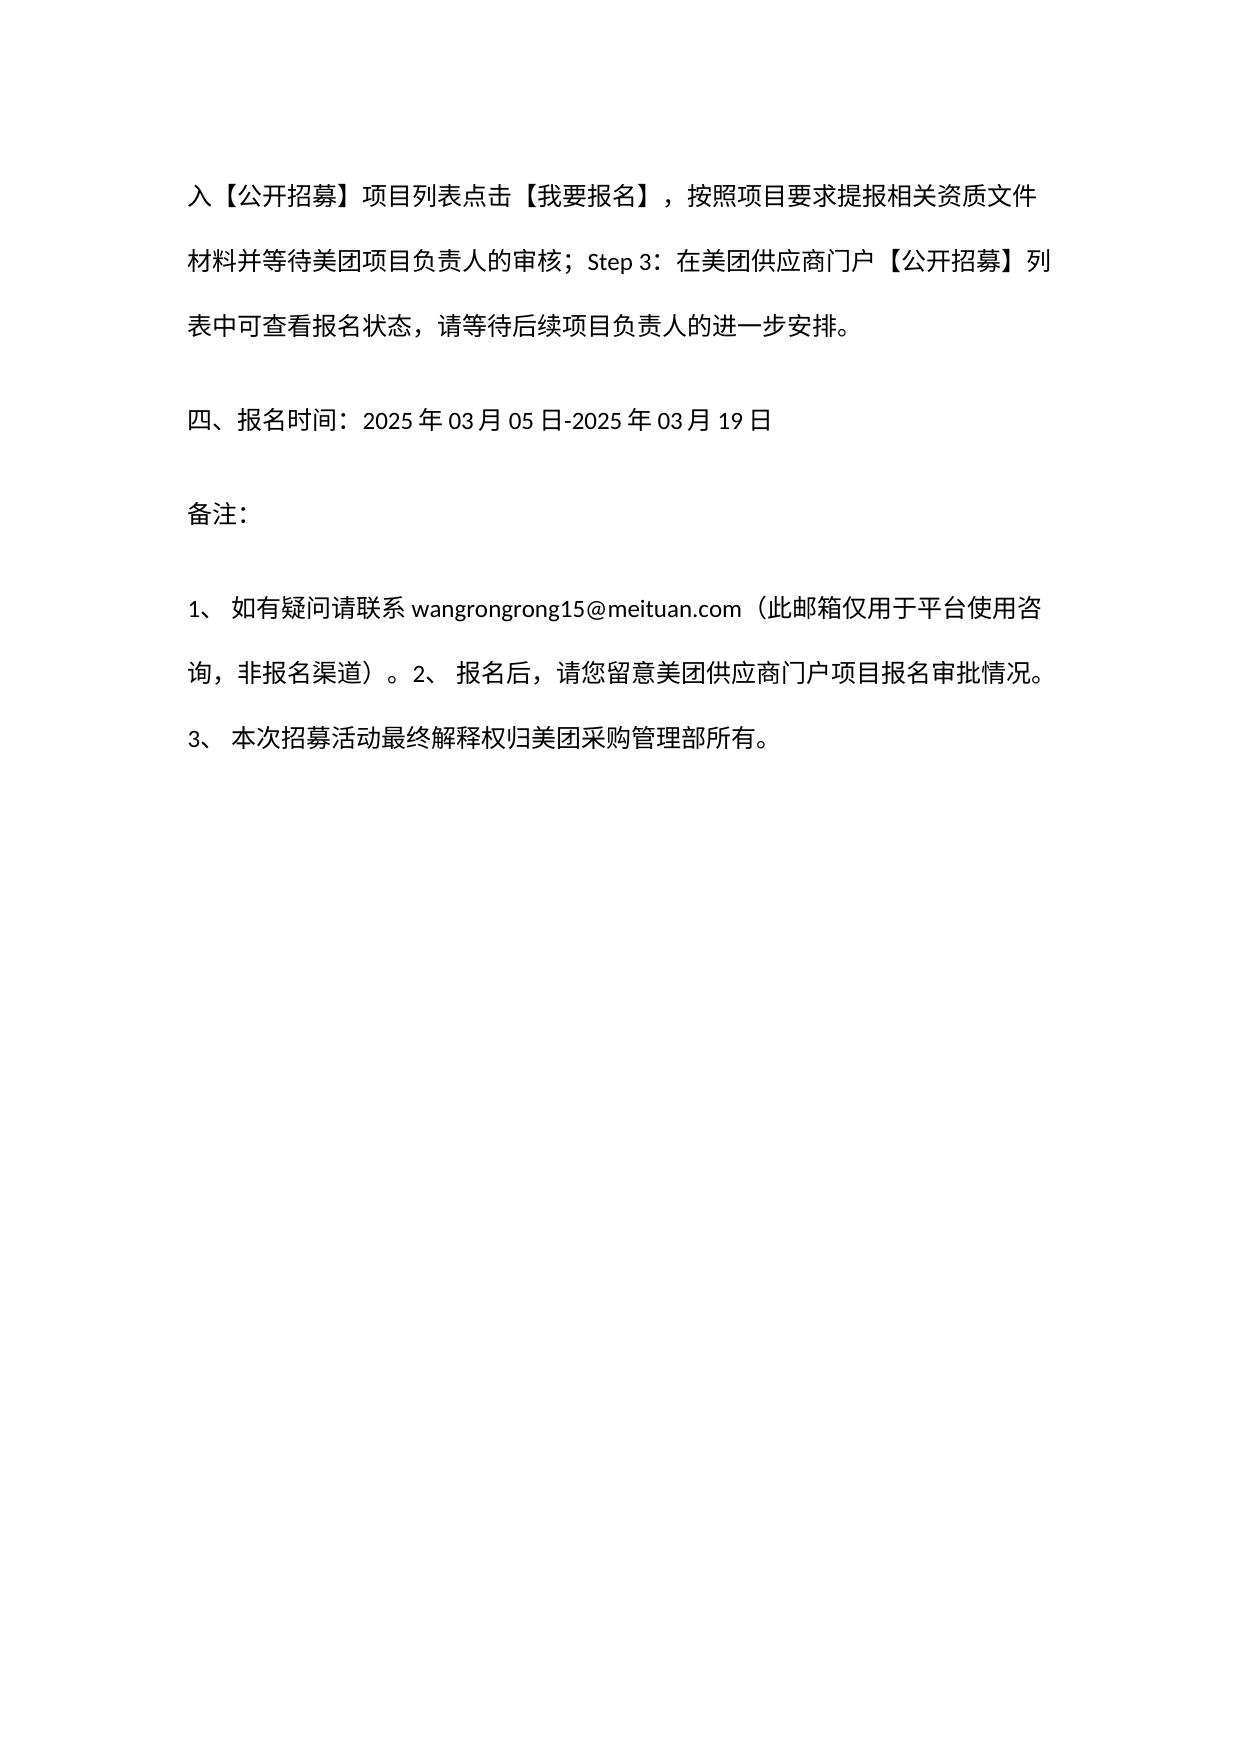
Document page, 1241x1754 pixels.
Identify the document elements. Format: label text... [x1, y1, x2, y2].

text 备注： [187, 480, 1053, 545]
text 四、报名时间：2025年03月05日-2025年03月19日 [187, 386, 1053, 451]
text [187, 162, 1053, 357]
text 1、 如有疑问请联系 wangrongrong15@meituan.com（此邮箱仅用于平台使用咨询，非报名渠道）。2、 报名后，请您留意美团供应商门户项目报名审批情况。3、 本次招募活动最终解释权归美团采购管理部所有。 [187, 574, 1053, 769]
